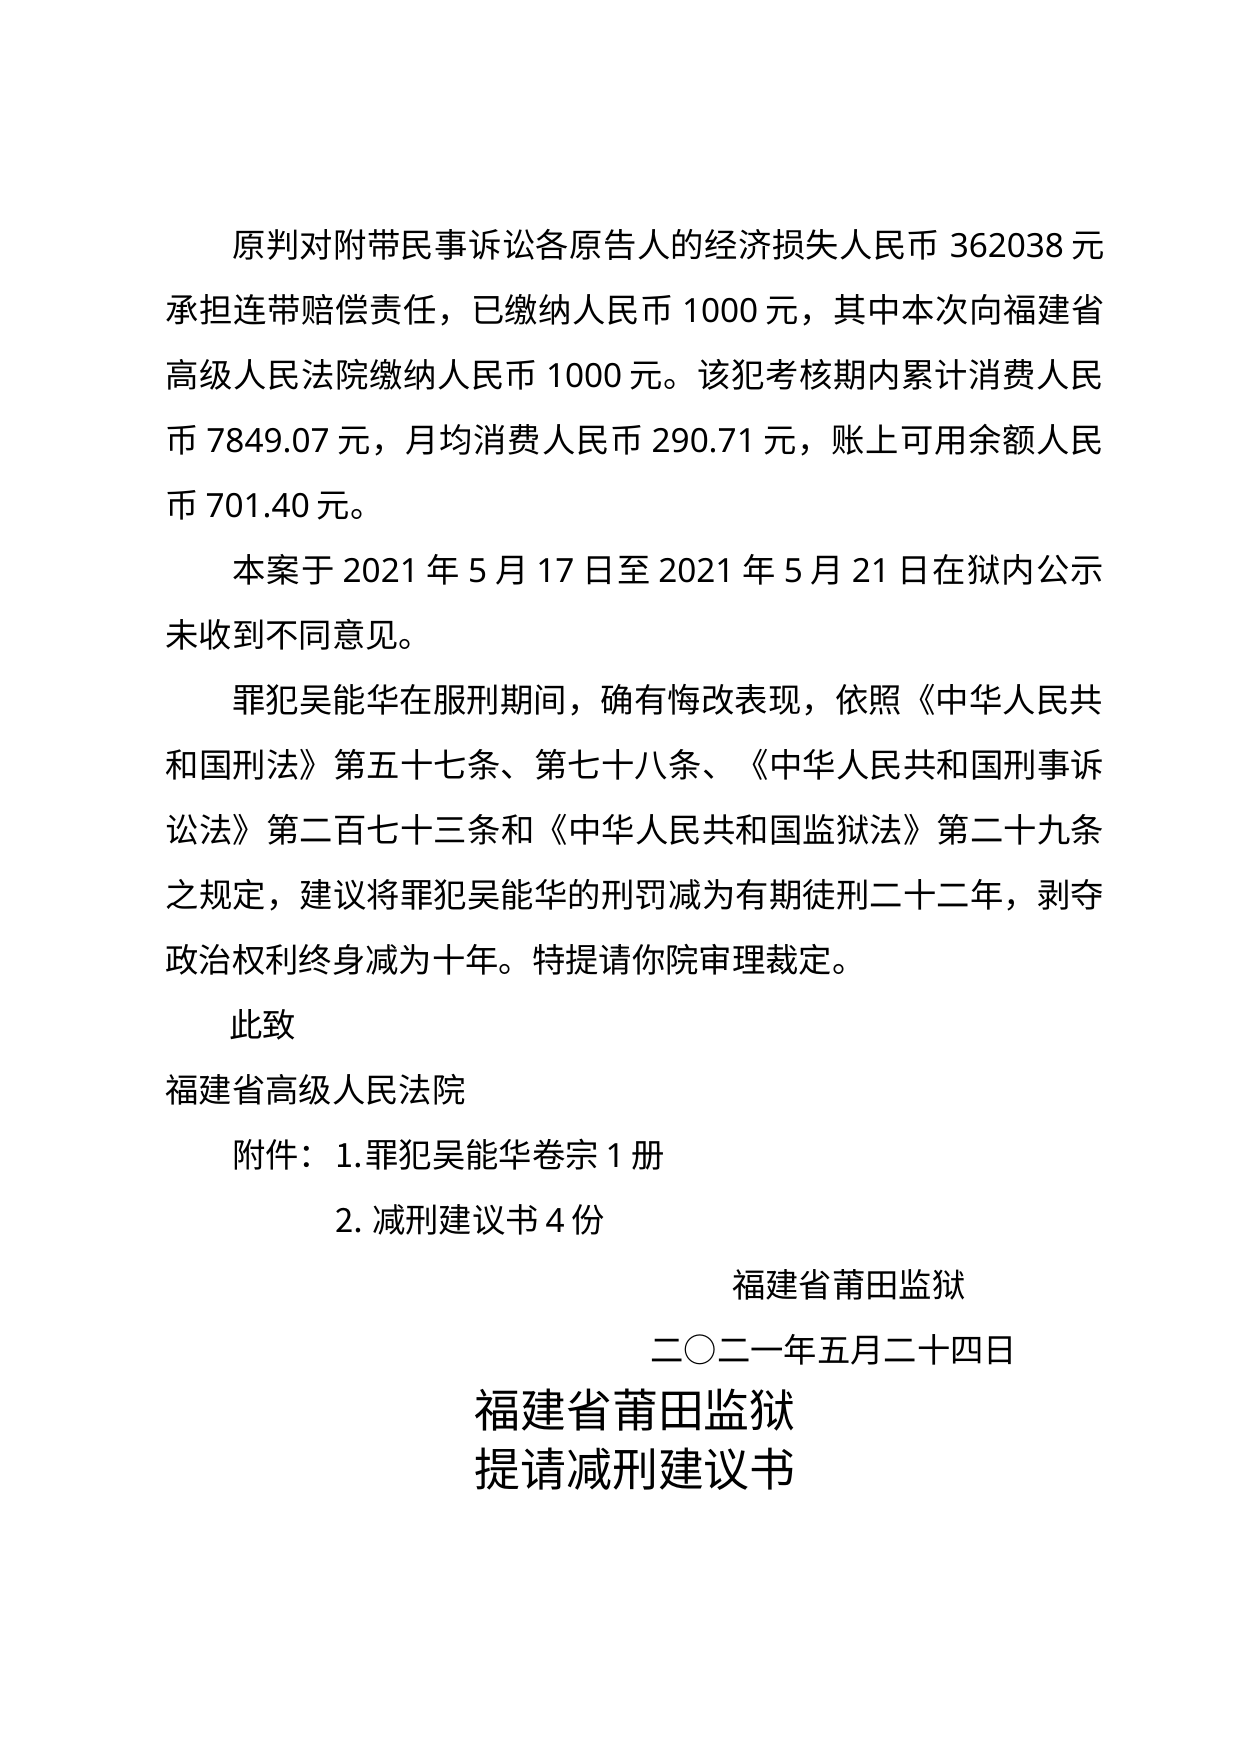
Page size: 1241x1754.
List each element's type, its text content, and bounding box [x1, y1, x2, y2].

text 福建省高级人民法院 [165, 1056, 1108, 1121]
text 原判对附带民事诉讼各原告人的经济损失人民币362038元承担连带赔偿责任，已缴纳人民币1000元，其中本次向福建省高级人民法院缴纳人民币1000元。该犯考核期内累计消费人民币7849.07元，月均消费人民币290.71元，账上可用余额人民币701.40元。 [165, 211, 1104, 536]
text 提请减刑建议书 [165, 1440, 1104, 1499]
text 此致 [165, 991, 1108, 1056]
text 福建省莆田监狱 [165, 1381, 1104, 1440]
text ⒉减刑建议书4份 [165, 1186, 1108, 1251]
text 福建省莆田监狱 [165, 1251, 1021, 1316]
text 附件：⒈罪犯吴能华卷宗1册 [165, 1121, 1104, 1186]
text 罪犯吴能华在服刑期间，确有悔改表现，依照《中华人民共和国刑法》第五十七条、第七十八条、《中华人民共和国刑事诉讼法》第二百七十三条和《中华人民共和国监狱法》第二十九条之规定，建议将罪犯吴能华的刑罚减为有期徒刑二十二年，剥夺政治权利终身减为十年。特提请你院审理裁定。 [165, 666, 1104, 991]
text 二○二一年五月二十四日 [165, 1316, 1017, 1381]
text 本案于2021年5月17日至2021年5月21日在狱内公示未收到不同意见。 [165, 536, 1104, 666]
